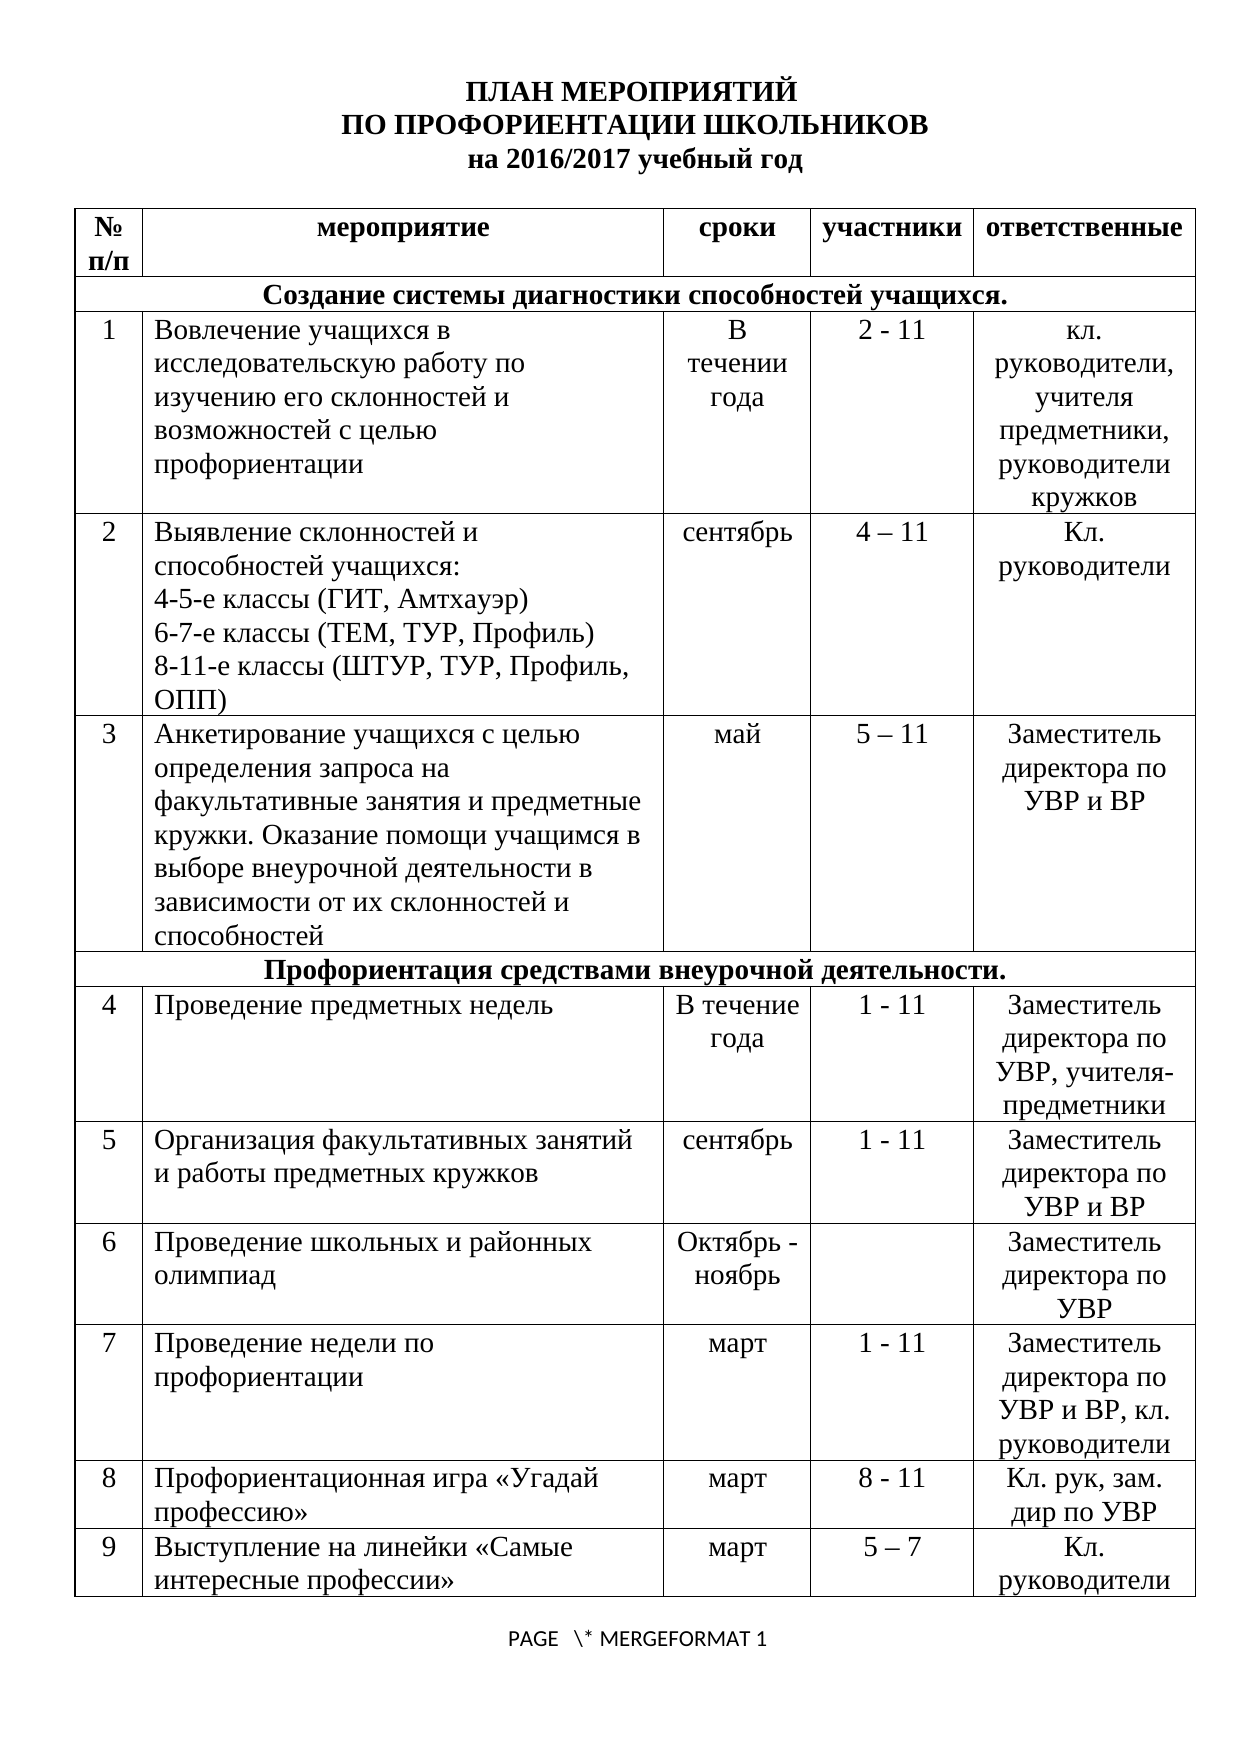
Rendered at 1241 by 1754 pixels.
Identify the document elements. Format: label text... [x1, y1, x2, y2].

table_cell сентябрь [664, 514, 810, 715]
table_cell Организация факультативных занятий и работы предметных кружков [143, 1122, 663, 1223]
table_cell 5 – 11 [811, 716, 973, 951]
table_cell Заместитель директора по УВР и ВР [974, 716, 1195, 951]
table_cell Заместитель директора по УВР и ВР [974, 1122, 1195, 1223]
table_header № п/п [76, 209, 142, 276]
table_cell 9 [76, 1529, 142, 1596]
table_cell 2 [76, 514, 142, 715]
table_cell 1 - 11 [811, 1325, 973, 1459]
table_cell Вовлечение учащихся в исследовательскую работу по изучению его склонностей и возможностей с целью профориентации [143, 312, 663, 513]
table_cell март [664, 1529, 810, 1596]
table_cell Проведение недели по профориентации [143, 1325, 663, 1459]
table_cell Кл. руководители [974, 1529, 1195, 1596]
table_cell В течение года [664, 987, 810, 1121]
table_cell Профориентация средствами внеурочной деятельности. [76, 952, 1195, 986]
table_cell Кл. руководители [974, 514, 1195, 715]
table_cell Выявление склонностей и способностей учащихся: 4-5-е классы (ГИТ, Амтхауэр) 6-7-е классы (ТЕМ, ТУР, Профиль) 8-11-е классы (ШТУР, ТУР, Профиль, ОПП) [143, 514, 663, 715]
table_cell Создание системы диагностики способностей учащихся. [76, 277, 1195, 311]
table_cell 2 - 11 [811, 312, 973, 513]
table_cell 8 - 11 [811, 1461, 973, 1528]
table_cell 1 - 11 [811, 987, 973, 1121]
table_cell март [664, 1325, 810, 1459]
text ПЛАН МЕРОПРИЯТИЙ ПО ПРОФОРИЕНТАЦИИ ШКОЛЬНИКОВ [103, 74, 1167, 141]
table_cell 6 [76, 1224, 142, 1324]
table_cell кл. руководители, учителя предметники, руководители кружков [974, 312, 1195, 513]
table_cell 4 [76, 987, 142, 1121]
table_cell Проведение предметных недель [143, 987, 663, 1121]
table_cell Выступление на линейки «Самые интересные профессии» [143, 1529, 663, 1596]
table_cell Анкетирование учащихся с целью определения запроса на факультативные занятия и предметные кружки. Оказание помощи учащимся в выборе внеурочной деятельности в зависимости от их склонностей и способностей [143, 716, 663, 951]
table_cell В течении года [664, 312, 810, 513]
table_cell сентябрь [664, 1122, 810, 1223]
table_cell 5 – 7 [811, 1529, 973, 1596]
table_cell Заместитель директора по УВР и ВР, кл. руководители [974, 1325, 1195, 1459]
table_cell 7 [76, 1325, 142, 1459]
table_cell Октябрь - ноябрь [664, 1224, 810, 1324]
table_cell Профориентационная игра «Угадай профессию» [143, 1461, 663, 1528]
table_header сроки [664, 209, 810, 276]
table_header мероприятие [143, 209, 663, 276]
table_cell 4 – 11 [811, 514, 973, 715]
table_cell 1 [76, 312, 142, 513]
table_cell 1 - 11 [811, 1122, 973, 1223]
table_cell 8 [76, 1461, 142, 1528]
table_cell Заместитель директора по УВР [974, 1224, 1195, 1324]
table_cell [811, 1224, 973, 1324]
table_cell март [664, 1461, 810, 1528]
table_header ответственные [974, 209, 1195, 276]
table_cell 3 [76, 716, 142, 951]
table_cell Кл. рук, зам. дир по УВР [974, 1461, 1195, 1528]
table_cell 5 [76, 1122, 142, 1223]
table_header участники [811, 209, 973, 276]
text на 2016/2017 учебный год [103, 141, 1167, 174]
table_cell май [664, 716, 810, 951]
table_cell Проведение школьных и районных олимпиад [143, 1224, 663, 1324]
table_cell Заместитель директора по УВР, учителя-предметники [974, 987, 1195, 1121]
